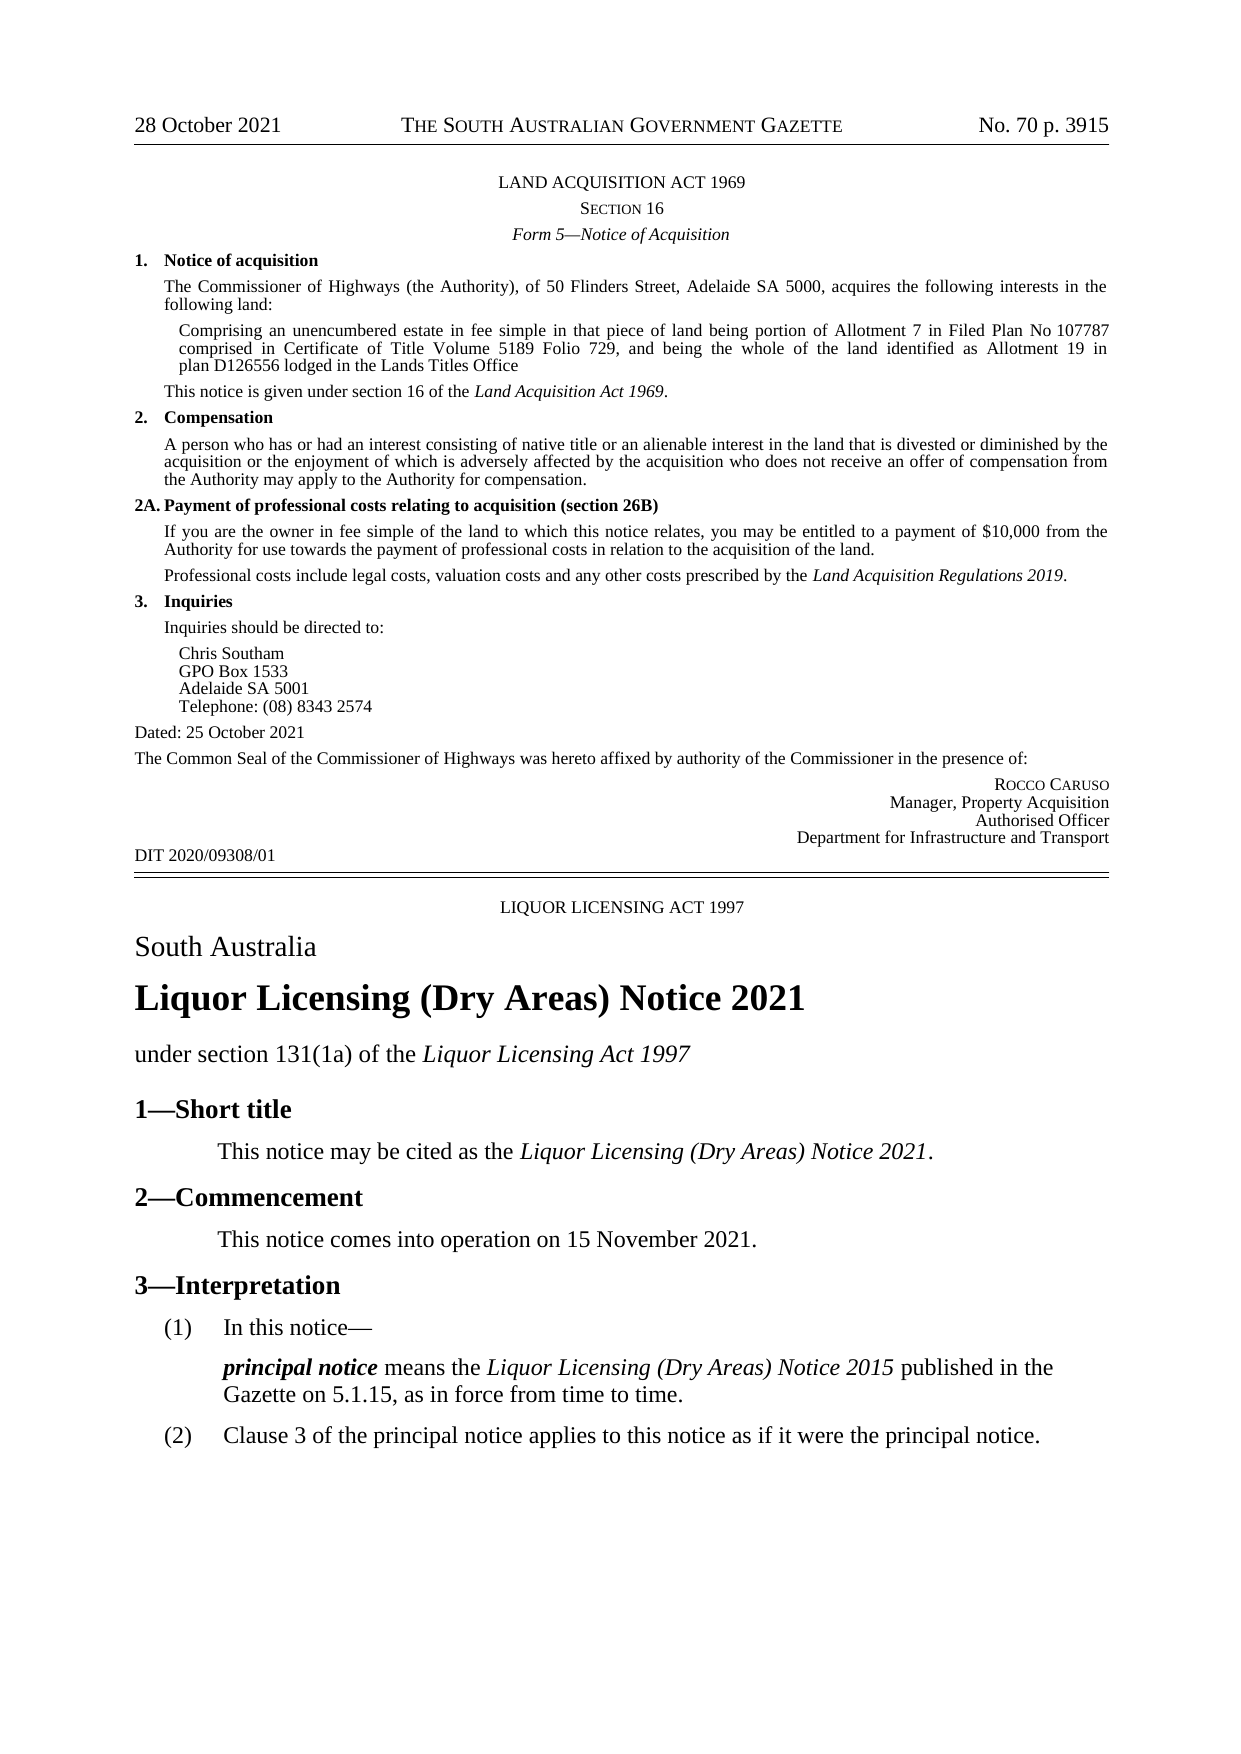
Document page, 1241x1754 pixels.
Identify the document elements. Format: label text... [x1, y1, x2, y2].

text Telephone: (08) 8343 2574 [179, 698, 1109, 716]
subtitle Land Acquisition Act 1969 [134, 174, 1109, 192]
text Professional costs include legal costs, valuation costs and any other costs prescribed by the Land Acquisition Regulations 2019. [164, 567, 1109, 585]
text If you are the owner in fee simple of the land to which this notice relates, you may be entitled to a payment of $10,000 from the Authority for use towards the payment of professional costs in relation to the acquisition of the land. [164, 523, 1109, 559]
text GPO Box 1533 [179, 663, 1109, 681]
text Manager, Property Acquisition [134, 794, 1109, 812]
text Rocco Caruso [134, 776, 1109, 794]
text Dated: 25 October 2021 [134, 724, 1109, 742]
text Inquiries should be directed to: [164, 619, 1109, 637]
text Form 5—Notice of Acquisition [134, 226, 1109, 244]
text under section 131(1a) of the Liquor Licensing Act 1997 [134, 1039, 1109, 1068]
text 3. Inquiries [134, 593, 1109, 611]
text The Common Seal of the Commissioner of Highways was hereto affixed by authority of the Commissioner in the presence of: [134, 750, 1109, 768]
text DIT 2020/09308/01 [134, 847, 1109, 865]
text Section 16 [134, 200, 1109, 218]
text Authorised Officer [134, 812, 1109, 829]
text Liquor Licensing (Dry Areas) Notice 2021 [134, 976, 1109, 1019]
text South Australia [134, 929, 1109, 963]
text 1—Short title [134, 1093, 1109, 1124]
text 2. Compensation [134, 410, 1109, 427]
text 1. Notice of acquisition [134, 252, 1109, 270]
text The Commissioner of Highways (the Authority), of 50 Flinders Street, Adelaide SA 5000, acquires the following interests in the following land: [164, 278, 1109, 314]
text This notice comes into operation on 15 November 2021. [217, 1225, 1109, 1252]
text Department for Infrastructure and Transport [134, 829, 1109, 847]
subtitle Liquor Licensing Act 1997 [134, 899, 1109, 917]
text Adelaide SA 5001 [179, 681, 1109, 698]
text principal notice means the Liquor Licensing (Dry Areas) Notice 2015 published in the Gazette on 5.1.15, as in force from time to time. [223, 1353, 1109, 1408]
text A person who has or had an interest consisting of native title or an alienable interest in the land that is divested or diminished by the acquisition or the enjoyment of which is adversely affected by the acquisition who does not receive an offer of compensation from the Authority may apply to the Authority for compensation. [164, 436, 1109, 489]
text This notice may be cited as the Liquor Licensing (Dry Areas) Notice 2021. [217, 1137, 1109, 1164]
text Comprising an unencumbered estate in fee simple in that piece of land being portion of Allotment 7 in Filed Plan No 107787 comprised in Certificate of Title Volume 5189 Folio 729, and being the whole of the land identified as Allotment 19 in plan D126556 lodged in the Lands Titles Office [179, 322, 1109, 375]
text This notice is given under section 16 of the Land Acquisition Act 1969. [164, 384, 1109, 401]
text (1) In this notice— [134, 1313, 1109, 1340]
text 2A. Payment of professional costs relating to acquisition (section 26B) [134, 497, 1109, 515]
text 2—Commencement [134, 1181, 1109, 1212]
text Chris Southam [179, 645, 1109, 663]
text (2) Clause 3 of the principal notice applies to this notice as if it were the principal notice. [134, 1421, 1109, 1448]
text 3—Interpretation [134, 1269, 1109, 1300]
